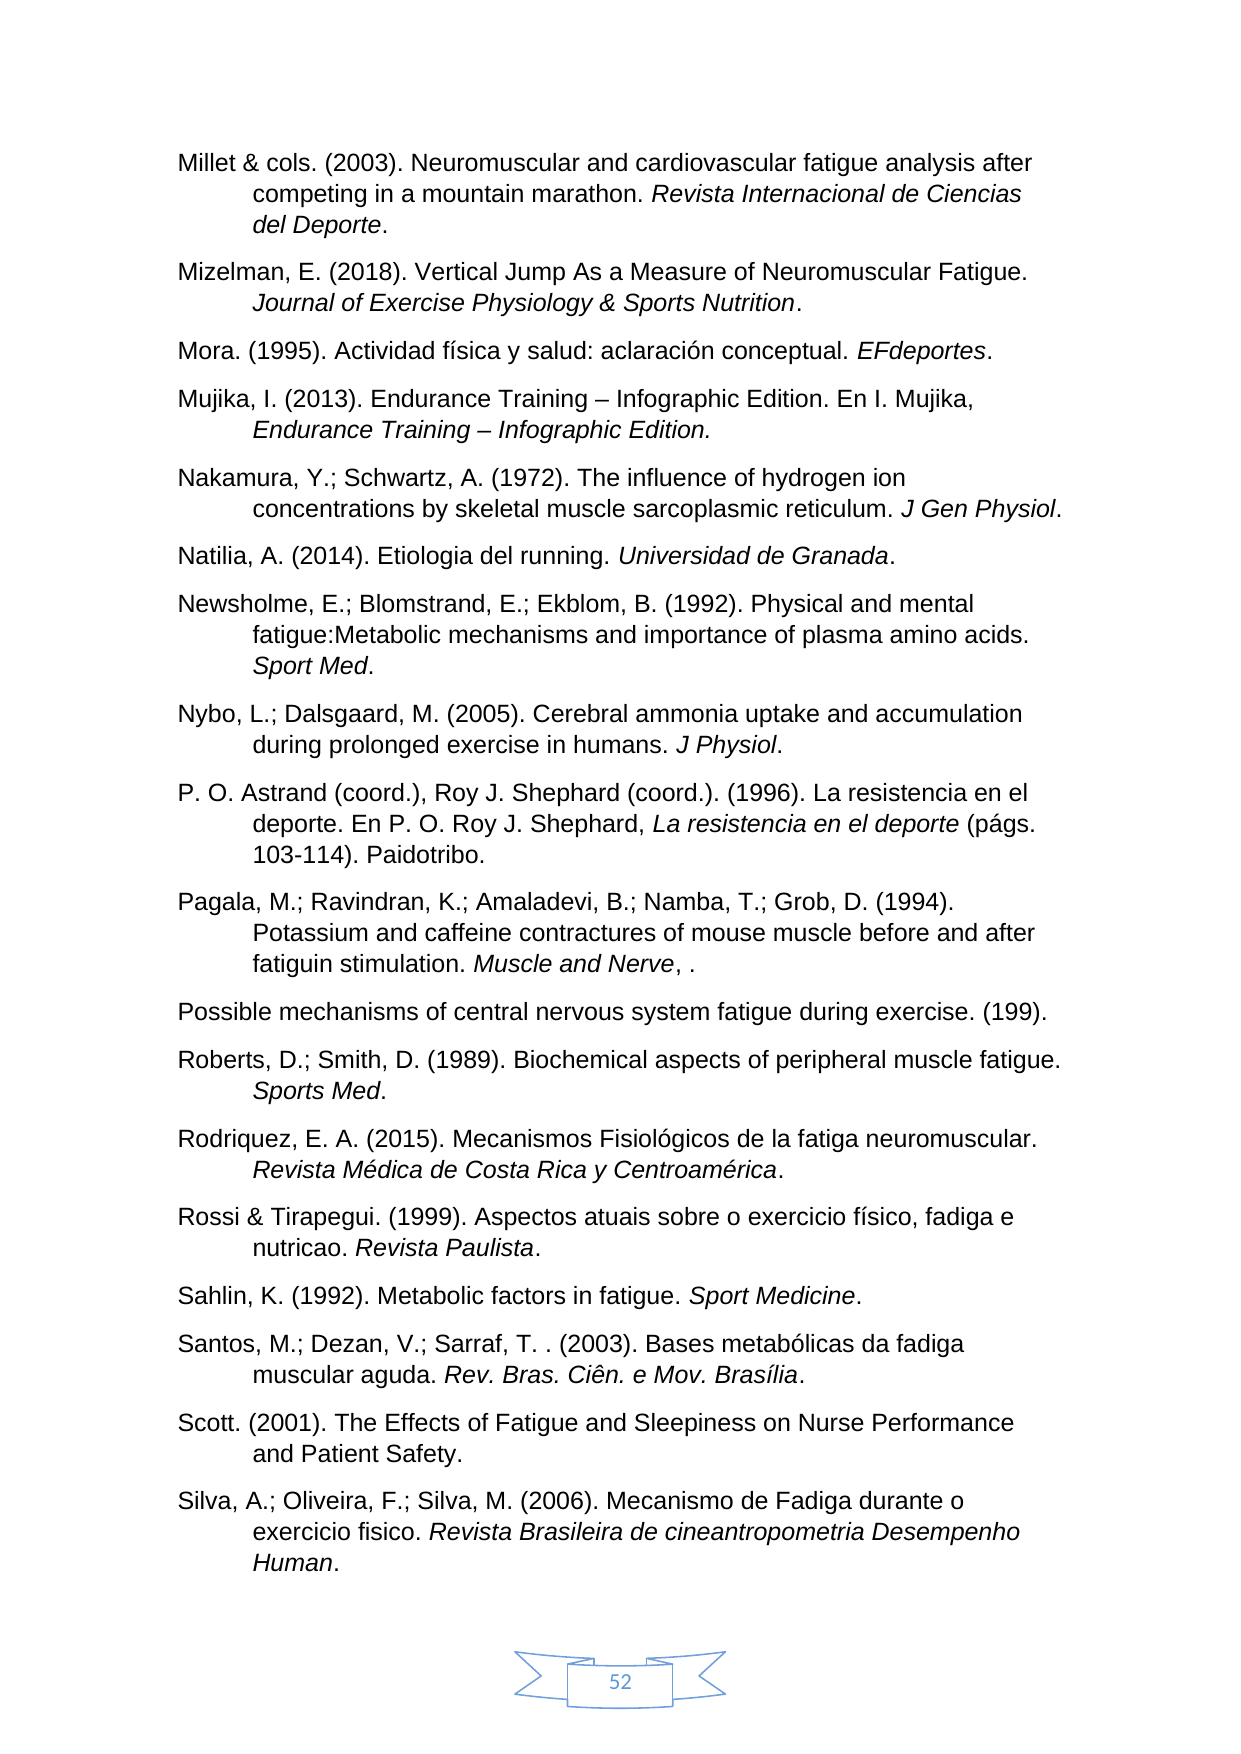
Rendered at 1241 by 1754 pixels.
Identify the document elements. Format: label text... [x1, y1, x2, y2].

text Natilia, A. (2014). Etiologia del running. Universidad de Granada. [177, 541, 1063, 570]
text Roberts, D.; Smith, D. (1989). Biochemical aspects of peripheral muscle fatigue. Sports Med. [177, 1045, 1063, 1105]
text Mizelman, E. (2018). Vertical Jump As a Measure of Neuromuscular Fatigue. Journal of Exercise Physiology & Sports Nutrition. [177, 257, 1063, 317]
text Rodriquez, E. A. (2015). Mecanismos Fisiológicos de la fatiga neuromuscular. Revista Médica de Costa Rica y Centroamérica. [177, 1124, 1063, 1183]
text P. O. Astrand (coord.), Roy J. Shephard (coord.). (1996). La resistencia en el deporte. En P. O. Roy J. Shephard, La resistencia en el deporte (págs. 103-114). Paidotribo. [177, 778, 1063, 868]
text Pagala, M.; Ravindran, K.; Amaladevi, B.; Namba, T.; Grob, D. (1994). Potassium and caffeine contractures of mouse muscle before and after fatiguin stimulation. Muscle and Nerve, . [177, 887, 1063, 978]
text Mujika, I. (2013). Endurance Training – Infographic Edition. En I. Mujika, Endurance Training – Infographic Edition. [177, 384, 1063, 444]
text Santos, M.; Dezan, V.; Sarraf, T. . (2003). Bases metabólicas da fadiga muscular aguda. Rev. Bras. Ciên. e Mov. Brasília. [177, 1329, 1063, 1389]
text Silva, A.; Oliveira, F.; Silva, M. (2006). Mecanismo de Fadiga durante o exercicio fisico. Revista Brasileira de cineantropometria Desempenho Human. [177, 1486, 1063, 1577]
text Nakamura, Y.; Schwartz, A. (1972). The influence of hydrogen ion concentrations by skeletal muscle sarcoplasmic reticulum. J Gen Physiol. [177, 463, 1063, 522]
text Newsholme, E.; Blomstrand, E.; Ekblom, B. (1992). Physical and mental fatigue:Metabolic mechanisms and importance of plasma amino acids. Sport Med. [177, 589, 1063, 680]
text Scott. (2001). The Effects of Fatigue and Sleepiness on Nurse Performance and Patient Safety. [177, 1408, 1063, 1467]
text Nybo, L.; Dalsgaard, M. (2005). Cerebral ammonia uptake and accumulation during prolonged exercise in humans. J Physiol. [177, 699, 1063, 759]
text Sahlin, K. (1992). Metabolic factors in fatigue. Sport Medicine. [177, 1281, 1063, 1310]
text Rossi & Tirapegui. (1999). Aspectos atuais sobre o exercicio físico, fadiga e nutricao. Revista Paulista. [177, 1202, 1063, 1262]
text Mora. (1995). Actividad física y salud: aclaración conceptual. EFdeportes. [177, 336, 1063, 365]
text Millet & cols. (2003). Neuromuscular and cardiovascular fatigue analysis after competing in a mountain marathon. Revista Internacional de Ciencias del Deporte. [177, 148, 1063, 238]
text Possible mechanisms of central nervous system fatigue during exercise. (199). [177, 997, 1063, 1026]
